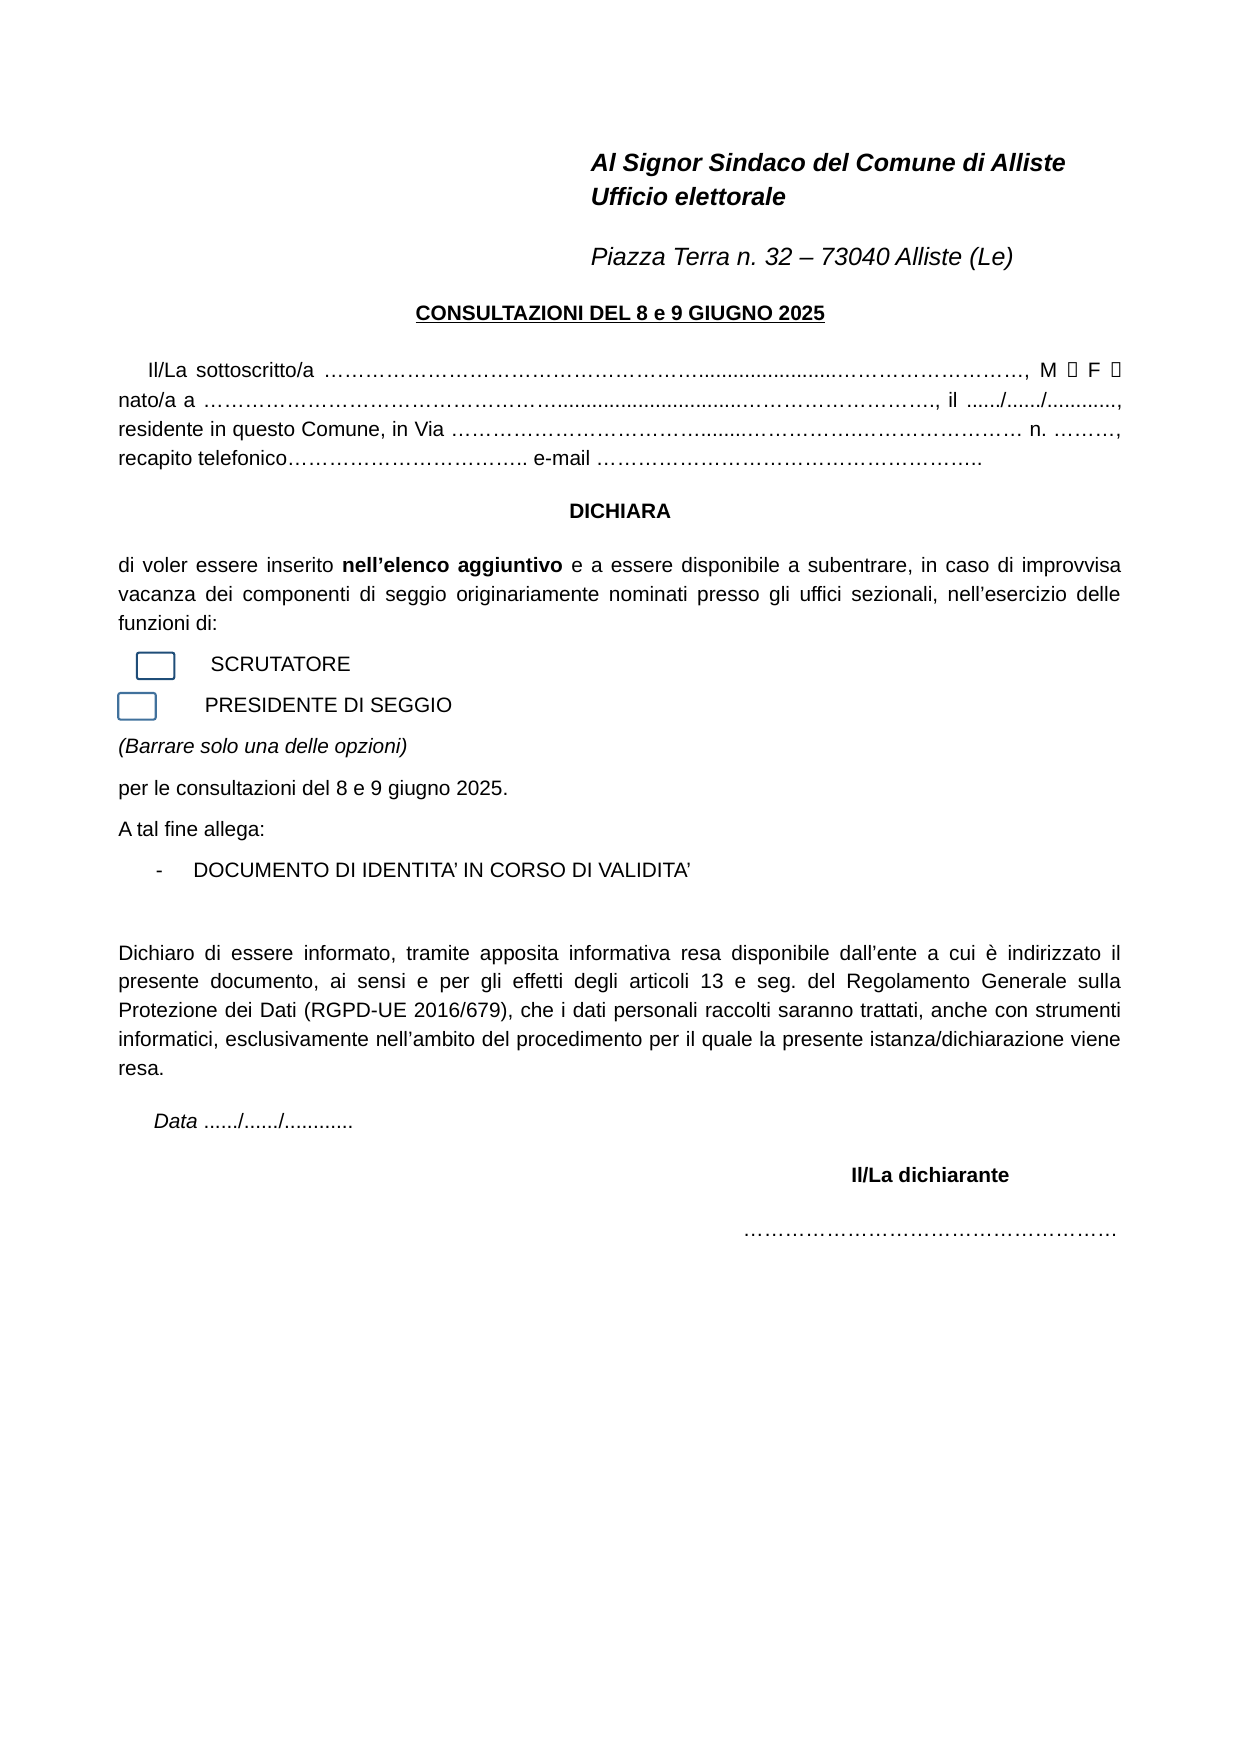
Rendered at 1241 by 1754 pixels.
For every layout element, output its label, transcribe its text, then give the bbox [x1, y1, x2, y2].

text Il/La dichiarante [738, 1163, 1122, 1187]
text SCRUTATORE [193, 652, 1122, 676]
text DICHIARA [118, 499, 1122, 523]
text A tal fine allega: [118, 817, 1122, 841]
text Il/La sottoscritto/a ………………………………………………........................………………………, M  F  nato/a a ……………………………………………................................………………………., il ....../....../............, residente in questo Comune, in Via ………………………………........…………….…………………… n. ………, recapito telefonico…………………………….. e-mail ……………………………………………….. [118, 355, 1122, 469]
text Data ....../....../............ [118, 1109, 1122, 1133]
text CONSULTAZIONI DEL 8 e 9 GIUGNO 2025 [118, 301, 1122, 325]
text Piazza Terra n. 32 – 73040 Alliste (Le) [591, 242, 1122, 270]
list DOCUMENTO DI IDENTITA’ IN CORSO DI VALIDITA’ [156, 858, 1122, 882]
text Al Signor Sindaco del Comune di Alliste Ufficio elettorale [591, 148, 1122, 211]
text per le consultazioni del 8 e 9 giugno 2025. [118, 776, 1122, 799]
text ……………………………………………… [738, 1217, 1122, 1241]
text Dichiaro di essere informato, tramite apposita informativa resa disponibile dall’ente a cui è indirizzato il presente documento, ai sensi e per gli effetti degli articoli 13 e seg. del Regolamento Generale sulla Protezione dei Dati (RGPD-UE 2016/679), che i dati personali raccolti saranno trattati, anche con strumenti informatici, esclusivamente nell’ambito del procedimento per il quale la presente istanza/dichiarazione viene resa. [118, 941, 1122, 1079]
text PRESIDENTE DI SEGGIO [157, 693, 1122, 717]
text di voler essere inserito nell’elenco aggiuntivo e a essere disponibile a subentrare, in caso di improvvisa vacanza dei componenti di seggio originariamente nominati presso gli uffici sezionali, nell’esercizio delle funzioni di: [118, 553, 1122, 634]
text (Barrare solo una delle opzioni) [118, 734, 1122, 758]
